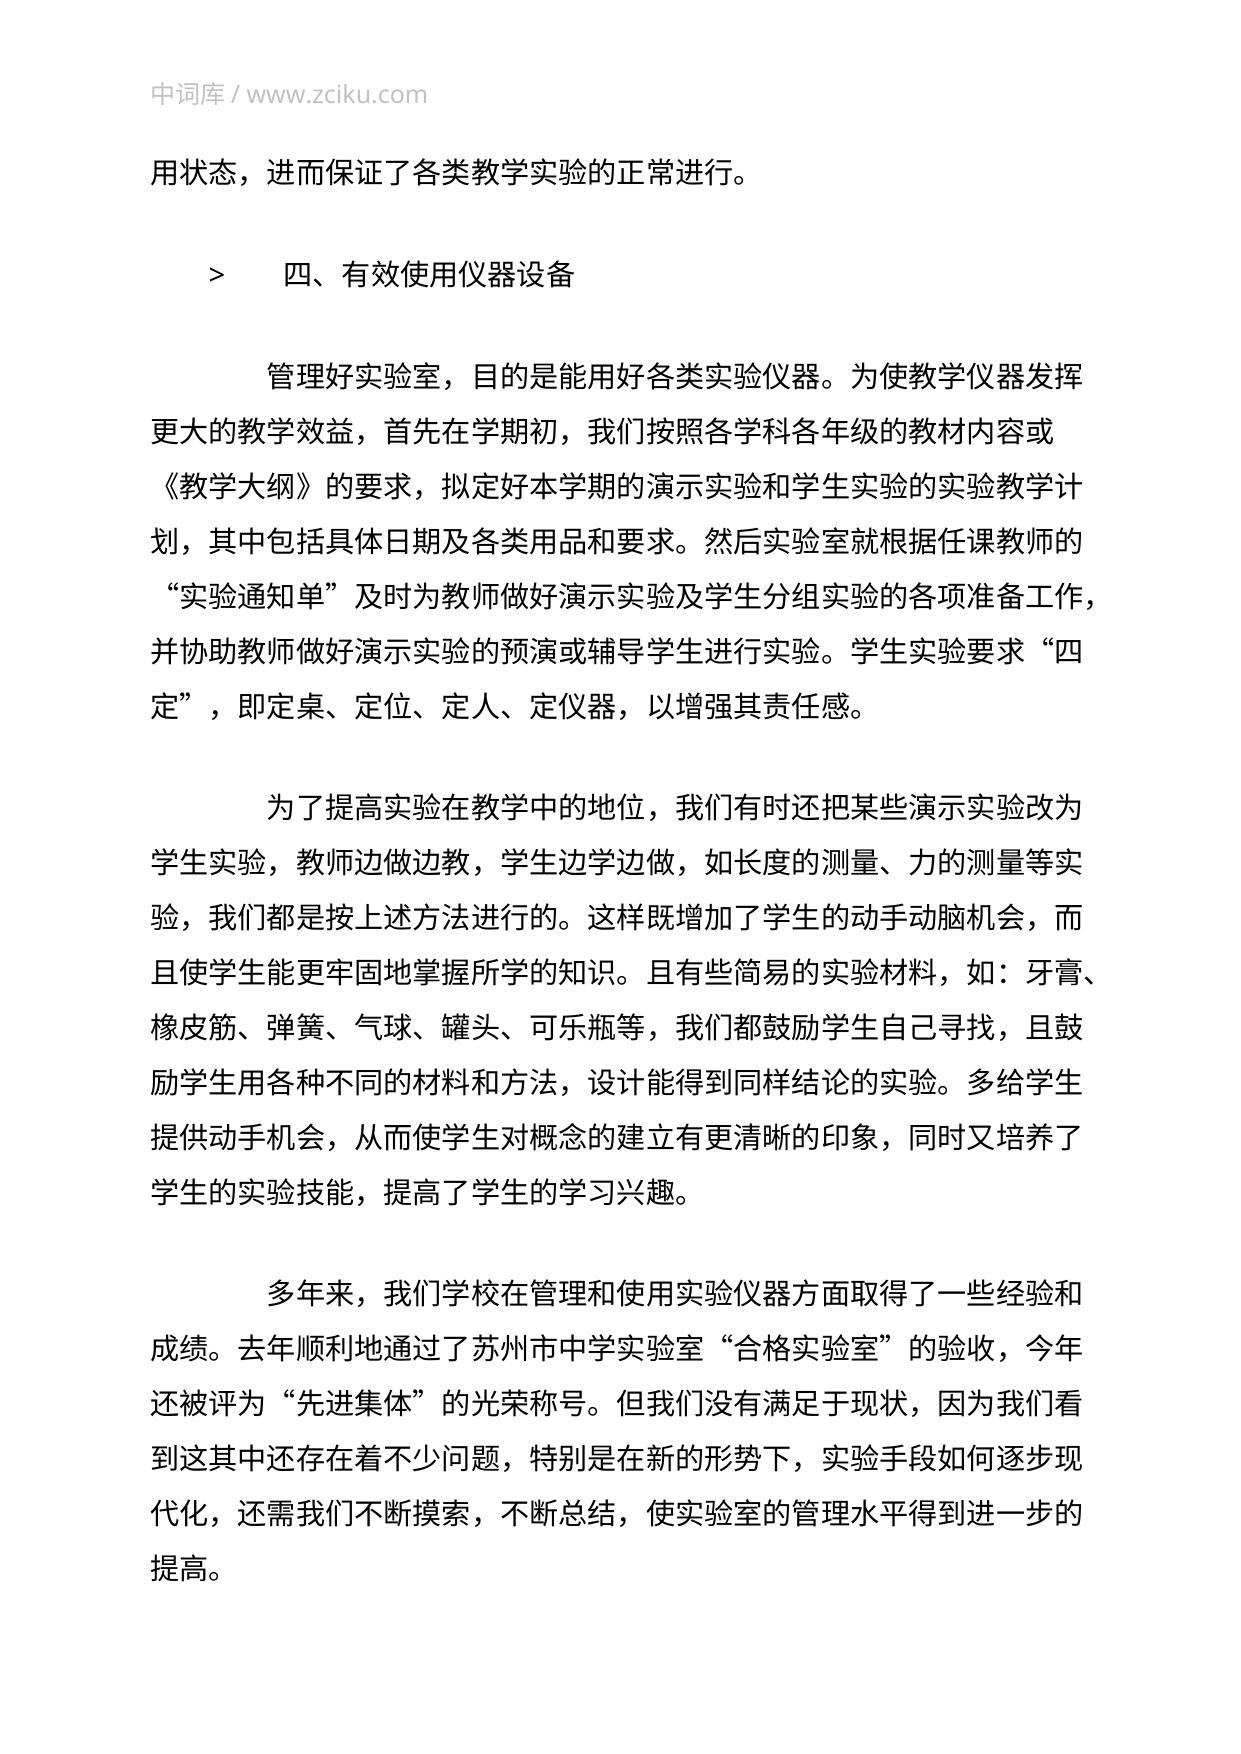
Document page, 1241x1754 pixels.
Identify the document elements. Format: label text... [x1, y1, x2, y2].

text 管理好实验室，目的是能用好各类实验仪器。为使教学仪器发挥更大的教学效益，首先在学期初，我们按照各学科各年级的教材内容或《教学大纲》的要求，拟定好本学期的演示实验和学生实验的实验教学计划，其中包括具体日期及各类用品和要求。然后实验室就根据任课教师的“实验通知单”及时为教师做好演示实验及学生分组实验的各项准备工作，并协助教师做好演示实验的预演或辅导学生进行实验。学生实验要求“四定”，即定桌、定位、定人、定仪器，以增强其责任感。 [150, 354, 1090, 725]
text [150, 150, 1090, 192]
text 为了提高实验在教学中的地位，我们有时还把某些演示实验改为学生实验，教师边做边教，学生边学边做，如长度的测量、力的测量等实验，我们都是按上述方法进行的。这样既增加了学生的动手动脑机会，而且使学生能更牢固地掌握所学的知识。且有些简易的实验材料，如：牙膏、橡皮筋、弹簧、气球、罐头、可乐瓶等，我们都鼓励学生自己寻找，且鼓励学生用各种不同的材料和方法，设计能得到同样结论的实验。多给学生提供动手机会，从而使学生对概念的建立有更清晰的印象，同时又培养了学生的实验技能，提高了学生的学习兴趣。 [150, 785, 1090, 1211]
text 多年来，我们学校在管理和使用实验仪器方面取得了一些经验和成绩。去年顺利地通过了苏州市中学实验室“合格实验室”的验收，今年还被评为“先进集体”的光荣称号。但我们没有满足于现状，因为我们看到这其中还存在着不少问题，特别是在新的形势下，实验手段如何逐步现代化，还需我们不断摸索，不断总结，使实验室的管理水平得到进一步的提高。 [150, 1271, 1090, 1588]
text > 四、有效使用仪器设备 [150, 252, 1090, 294]
